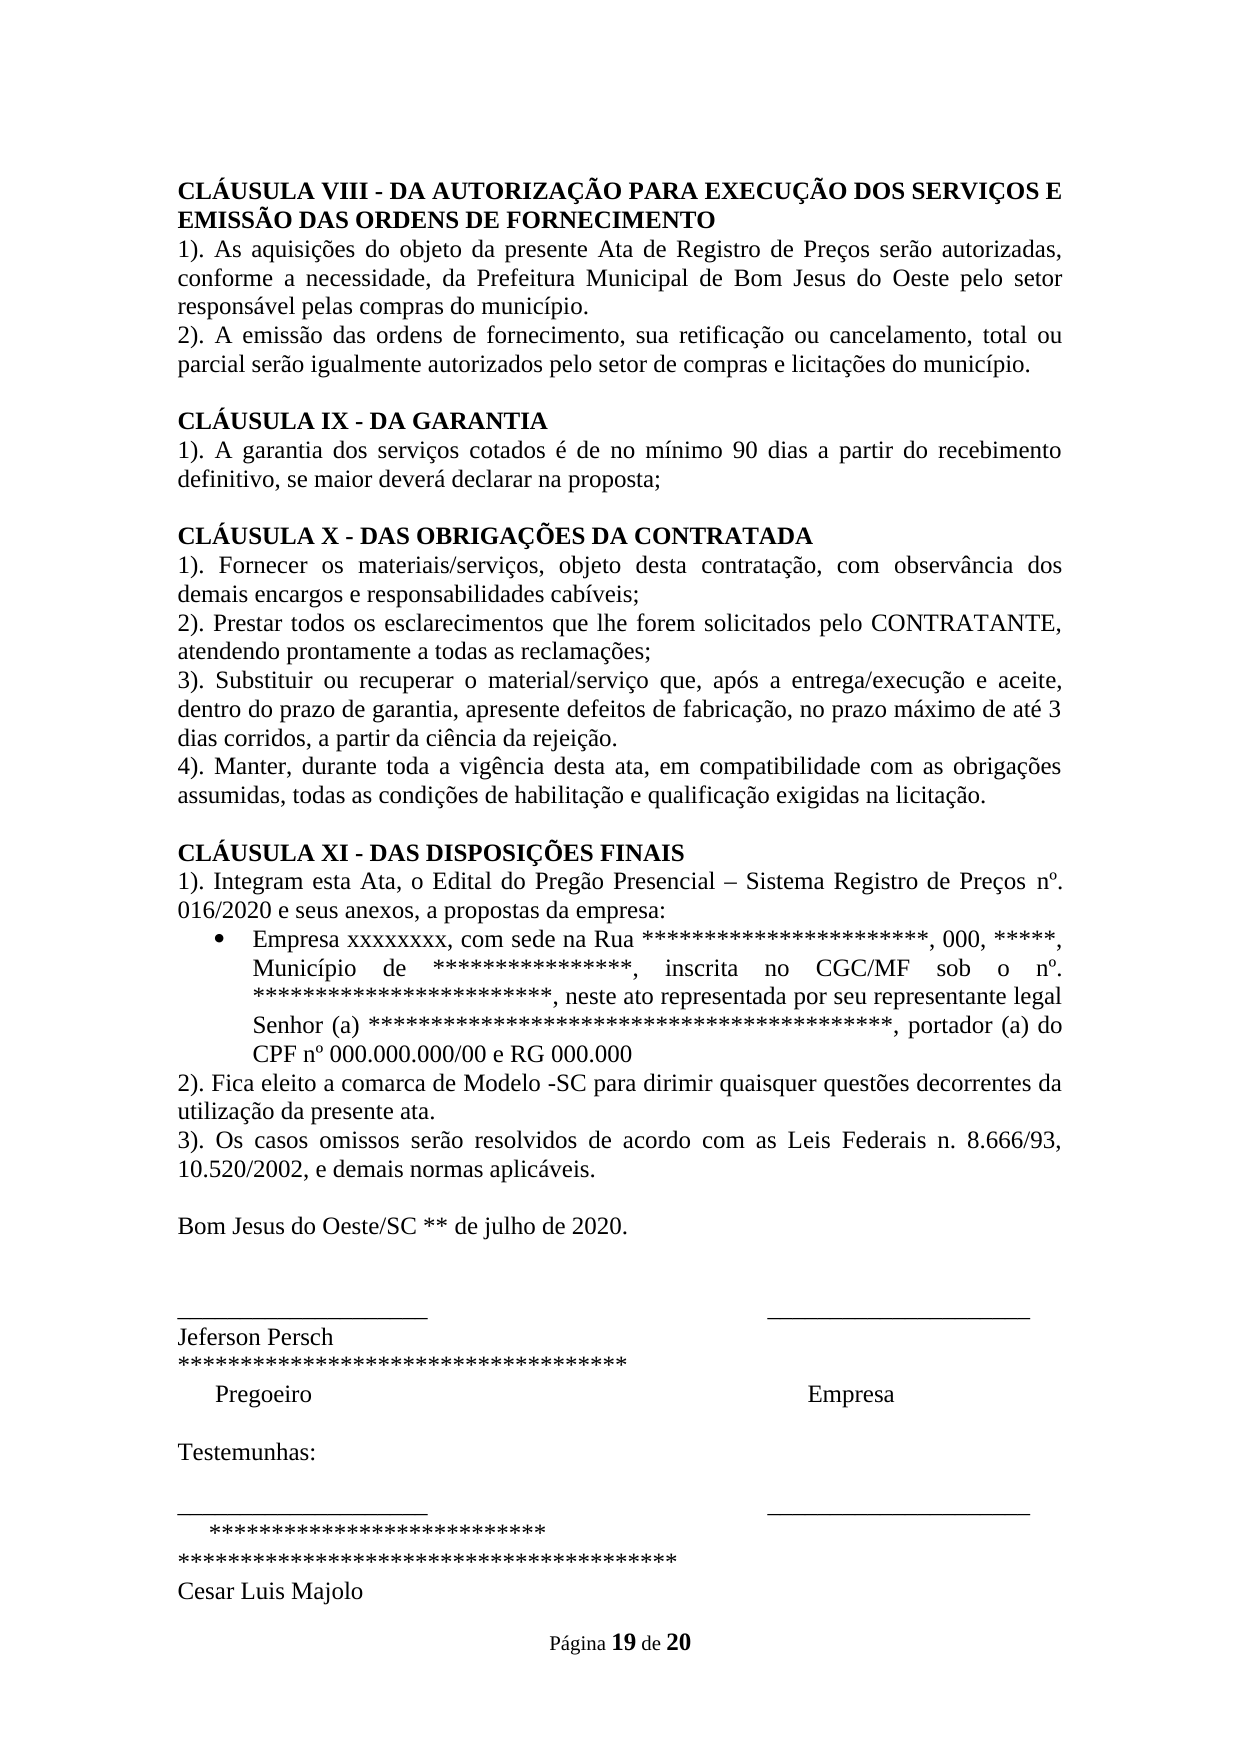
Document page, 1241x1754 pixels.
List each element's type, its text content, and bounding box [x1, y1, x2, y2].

text Bom Jesus do Oeste/SC ** de julho de 2020. [177, 1211, 1063, 1240]
text 2). A emissão das ordens de fornecimento, sua retificação ou cancelamento, total ou parcial serão igualmente autorizados pelo setor de compras e licitações do município. [177, 320, 1063, 378]
text ____________________ _____________________ [177, 1489, 1063, 1518]
text 1). As aquisições do objeto da presente Ata de Registro de Preços serão autorizadas, conforme a necessidade, da Prefeitura Municipal de Bom Jesus do Oeste pelo setor responsável pelas compras do município. [177, 234, 1063, 320]
list Empresa xxxxxxxx, com sede na Rua ***********************, 000, *****, Município de ****************, inscrita no CGC/MF sob o nº. ************************, neste ato representada por seu representante legal Senhor (a) ******************************************, portador (a) do CPF nº 000.000.000/00 e RG 000.000 [215, 924, 1063, 1068]
text 1). A garantia dos serviços cotados é de no mínimo 90 dias a partir do recebimento definitivo, se maior deverá declarar na proposta; [177, 435, 1063, 493]
text Cesar Luis Majolo [177, 1576, 1063, 1604]
text 2). Prestar todos os esclarecimentos que lhe forem solicitados pelo CONTRATANTE, atendendo prontamente a todas as reclamações; [177, 608, 1063, 665]
text 1). Integram esta Ata, o Edital do Pregão Presencial – Sistema Registro de Preços nº. 016/2020 e seus anexos, a propostas da empresa: [177, 866, 1063, 924]
text CLÁUSULA VIII - DA AUTORIZAÇÃO PARA EXECUÇÃO DOS SERVIÇOS E EMISSÃO DAS ORDENS DE FORNECIMENTO [177, 176, 1063, 234]
text 2). Fica eleito a comarca de Modelo -SC para dirimir quaisquer questões decorrentes da utilização da presente ata. [177, 1068, 1063, 1125]
text 1). Fornecer os materiais/serviços, objeto desta contratação, com observância dos demais encargos e responsabilidades cabíveis; [177, 550, 1063, 608]
text Pregoeiro Empresa [177, 1379, 1063, 1408]
text *************************** **************************************** [177, 1518, 1063, 1576]
text 3). Os casos omissos serão resolvidos de acordo com as Leis Federais n. 8.666/93, 10.520/2002, e demais normas aplicáveis. [177, 1125, 1063, 1183]
text ____________________ _____________________ [177, 1293, 1063, 1322]
text CLÁUSULA X - DAS OBRIGAÇÕES DA CONTRATADA [177, 521, 1063, 550]
text CLÁUSULA IX - DA GARANTIA [177, 406, 1063, 435]
text 4). Manter, durante toda a vigência desta ata, em compatibilidade com as obrigações assumidas, todas as condições de habilitação e qualificação exigidas na licitação. [177, 751, 1063, 809]
text 3). Substituir ou recuperar o material/serviço que, após a entrega/execução e aceite, dentro do prazo de garantia, apresente defeitos de fabricação, no prazo máximo de até 3 dias corridos, a partir da ciência da rejeição. [177, 665, 1063, 751]
text Testemunhas: [177, 1437, 1063, 1465]
text Jeferson Persch ************************************ [177, 1322, 1063, 1379]
text CLÁUSULA XI - DAS DISPOSIÇÕES FINAIS [177, 838, 1063, 866]
